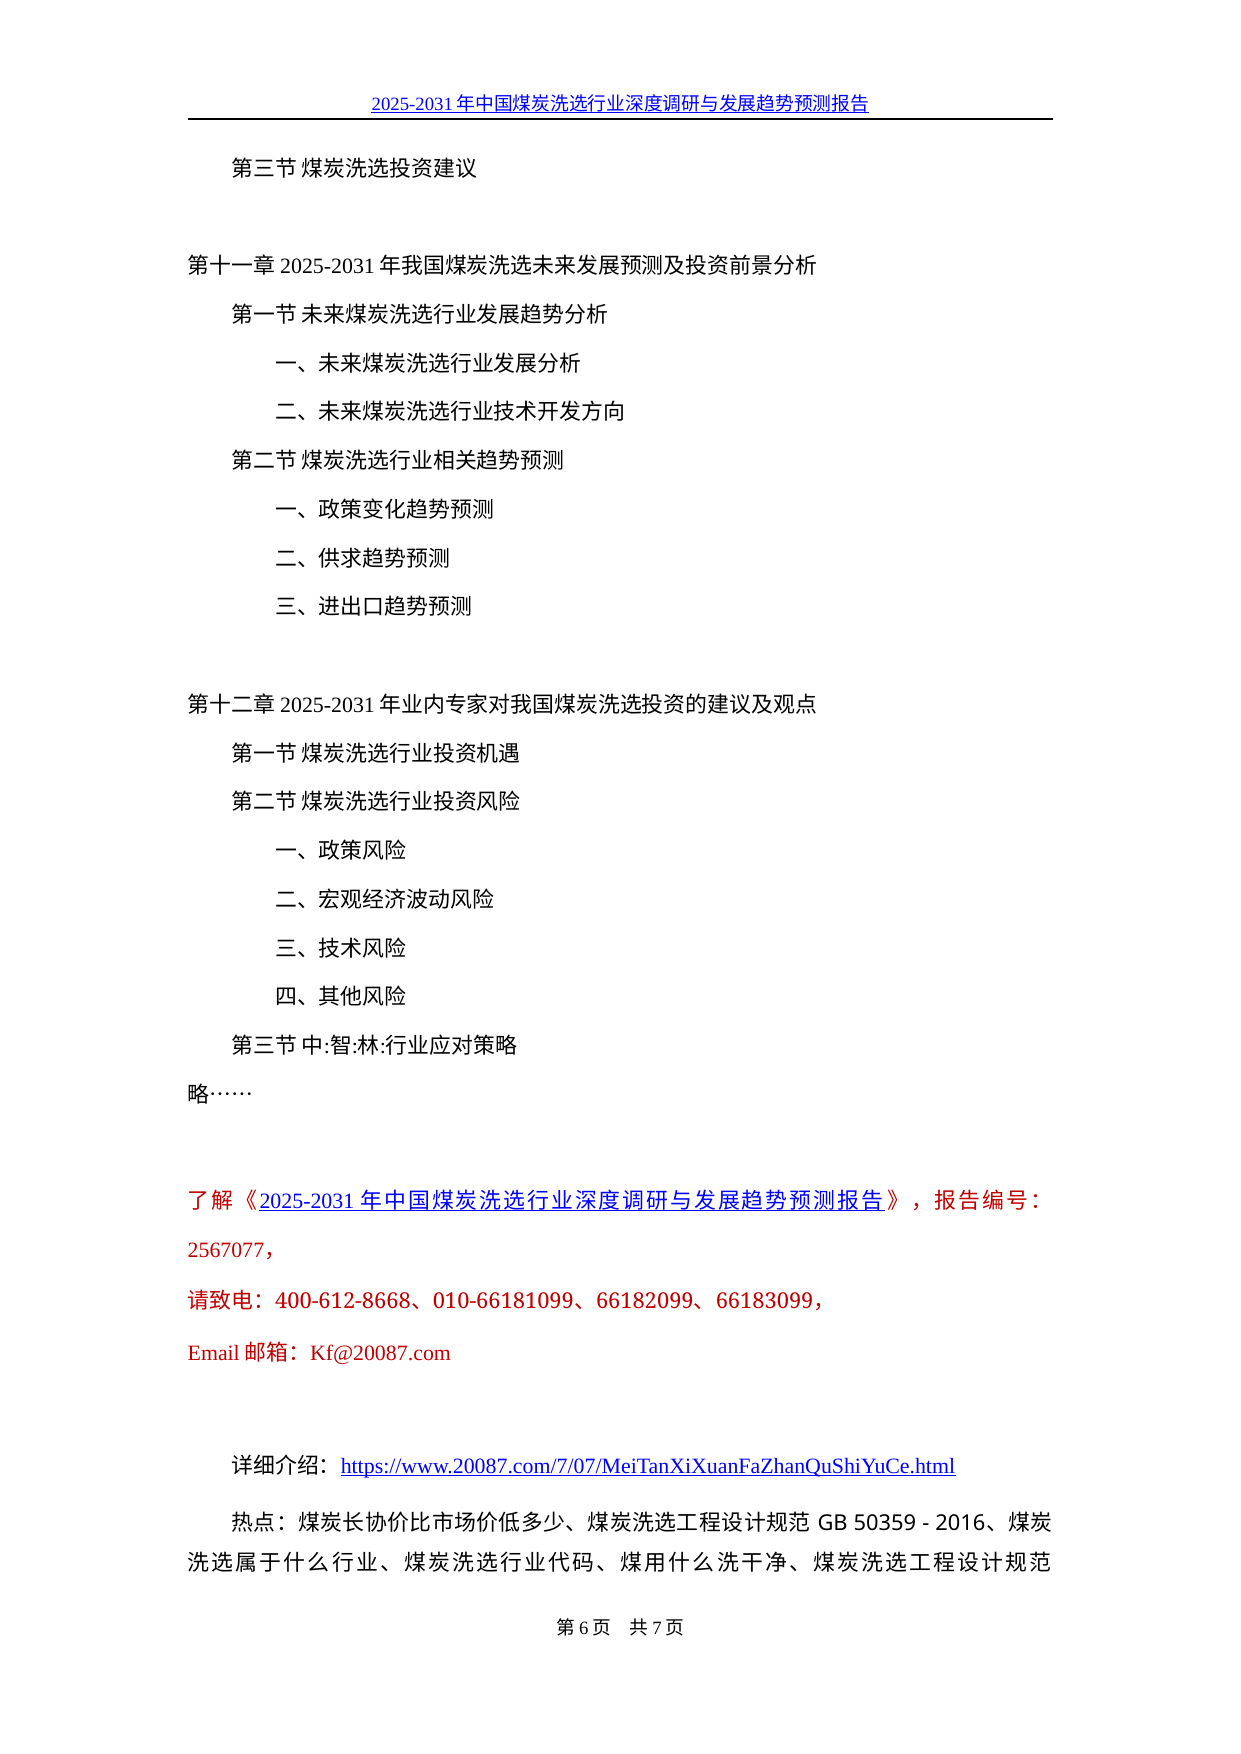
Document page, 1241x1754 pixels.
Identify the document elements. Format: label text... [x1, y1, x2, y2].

text 详细介绍：https://www.20087.com/7/07/MeiTanXiXuanFaZhanQuShiYuCe.html [187, 1448, 1053, 1480]
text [187, 150, 1053, 1109]
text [187, 1504, 1053, 1577]
text Email邮箱：Kf@20087.com [187, 1335, 1053, 1367]
text 请致电：400-612-8668、010-66181099、66182099、66183099， [187, 1283, 1053, 1316]
text 了解《2025-2031年中国煤炭洗选行业深度调研与发展趋势预测报告》，报告编号：2567077， [187, 1183, 1053, 1264]
